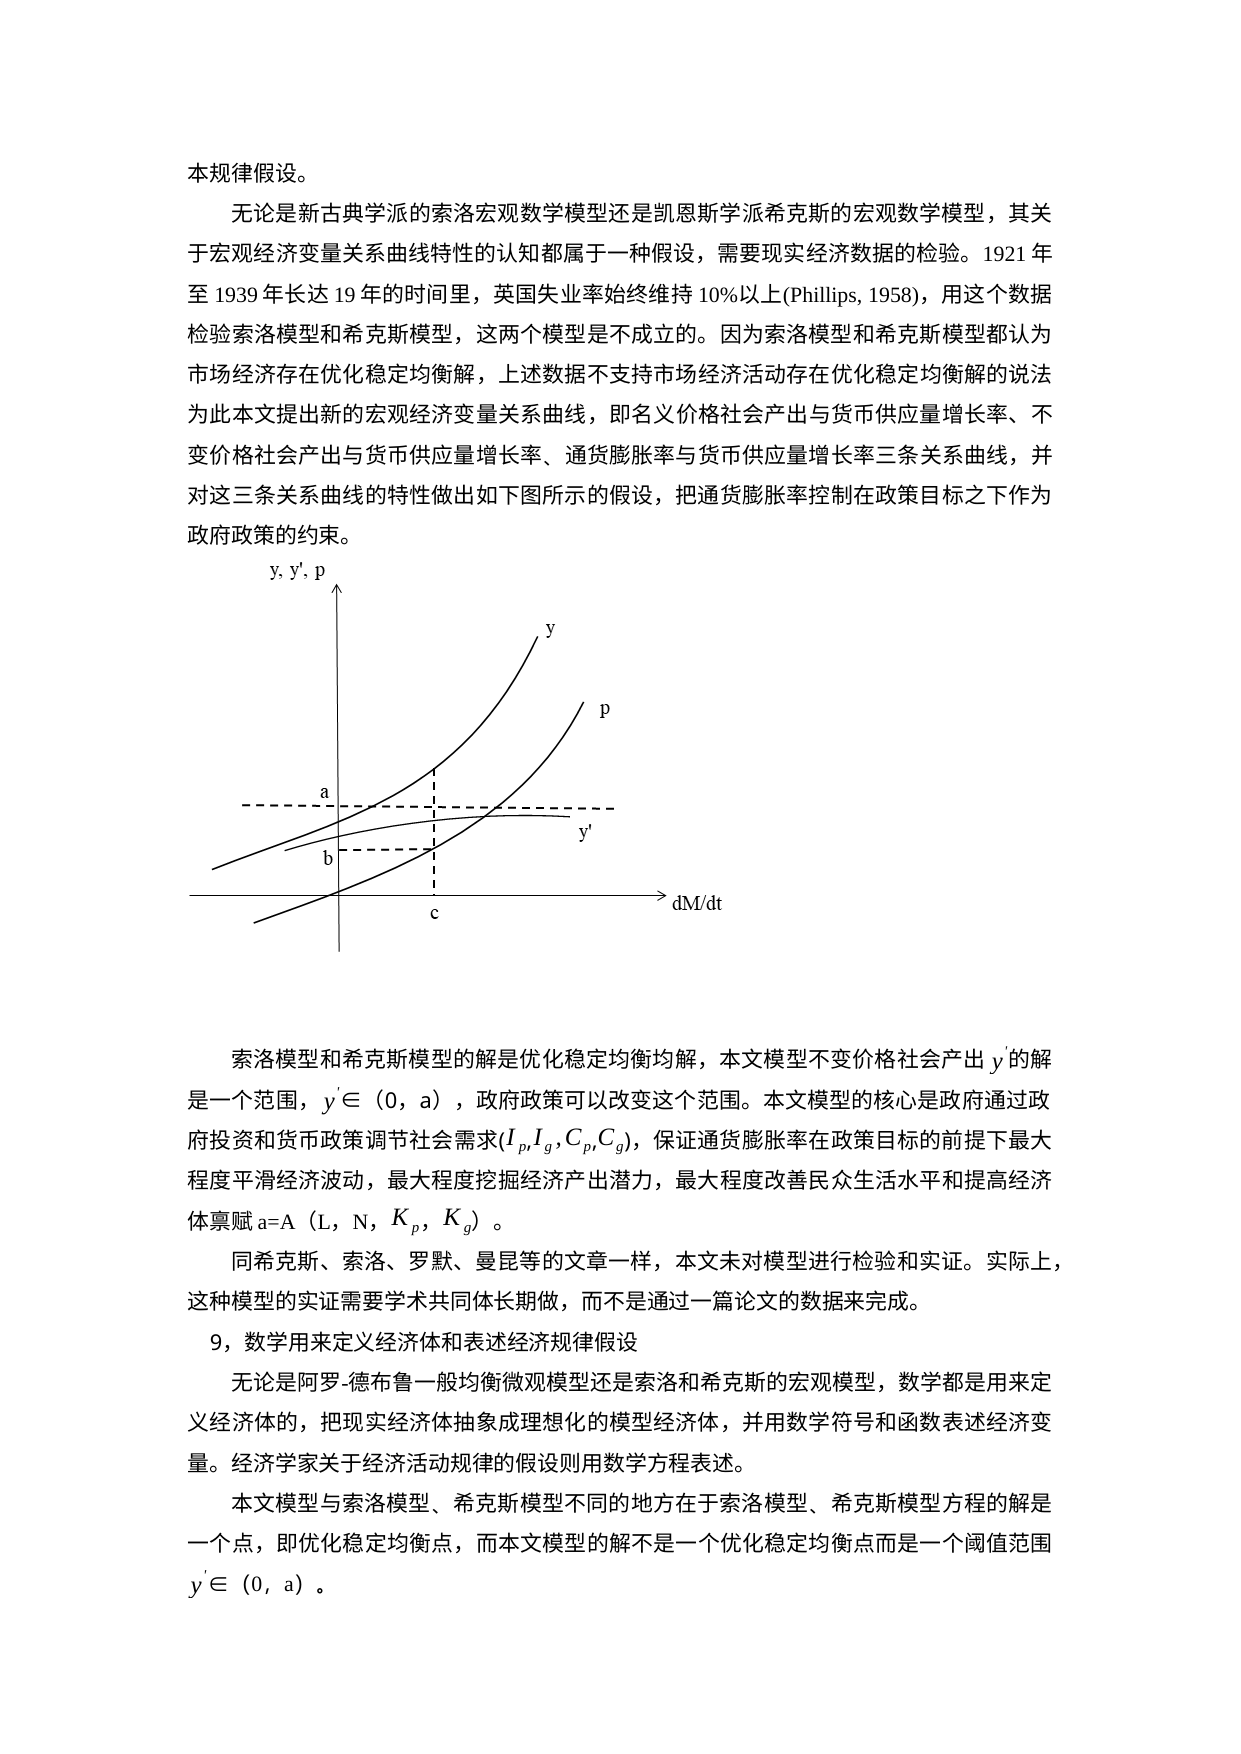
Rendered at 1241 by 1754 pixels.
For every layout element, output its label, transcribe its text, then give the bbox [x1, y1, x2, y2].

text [187, 151, 1053, 192]
list 本文模型与索洛模型、希克斯模型不同的地方在于索洛模型、希克斯模型方程的解是一个点，即优化稳定均衡点，而本文模型的解不是一个优化稳定均衡点而是一个阈值范围，∈（0，a）。 [187, 1482, 1053, 1603]
list 同希克斯、索洛、罗默、曼昆等的文章一样，本文未对模型进行检验和实证。实际上，这种模型的实证需要学术共同体长期做，而不是通过一篇论文的数据来完成。 [187, 1240, 1053, 1320]
picture [187, 554, 740, 960]
text 无论是新古典学派的索洛宏观数学模型还是凯恩斯学派希克斯的宏观数学模型，其关于宏观经济变量关系曲线特性的认知都属于一种假设，需要现实经济数据的检验。1921年至1939年长达19年的时间里，英国失业率始终维持10%以上(Phillips, 1958)，用这个数据检验索洛模型和希克斯模型，这两个模型是不成立的。因为索洛模型和希克斯模型都认为市场经济存在优化稳定均衡解，上述数据不支持市场经济活动存在优化稳定均衡解的说法。为此本文提出新的宏观经济变量关系曲线，即名义价格社会产出与货币供应量增长率、不变价格社会产出与货币供应量增长率、通货膨胀率与货币供应量增长率三条关系曲线，并对这三条关系曲线的特性做出如下图所示的假设，把通货膨胀率控制在政策目标之下作为政府政策的约束。 [187, 192, 1053, 554]
list 索洛模型和希克斯模型的解是优化稳定均衡均解，本文模型不变价格社会产出的解是一个范围，∈（0，a），政府政策可以改变这个范围。本文模型的核心是政府通过政府投资和货币政策调节社会需求(,,)，保证通货膨胀率在政策目标的前提下最大程度平滑经济波动，最大程度挖掘经济产出潜力，最大程度改善民众生活水平和提高经济体禀赋a=A（L，N，，）。 [187, 1038, 1053, 1240]
list 9，数学用来定义经济体和表述经济规律假设 [187, 1320, 1053, 1361]
list 无论是阿罗-德布鲁一般均衡微观模型还是索洛和希克斯的宏观模型，数学都是用来定义经济体的，把现实经济体抽象成理想化的模型经济体，并用数学符号和函数表述经济变量。经济学家关于经济活动规律的假设则用数学方程表述。 [187, 1361, 1053, 1482]
